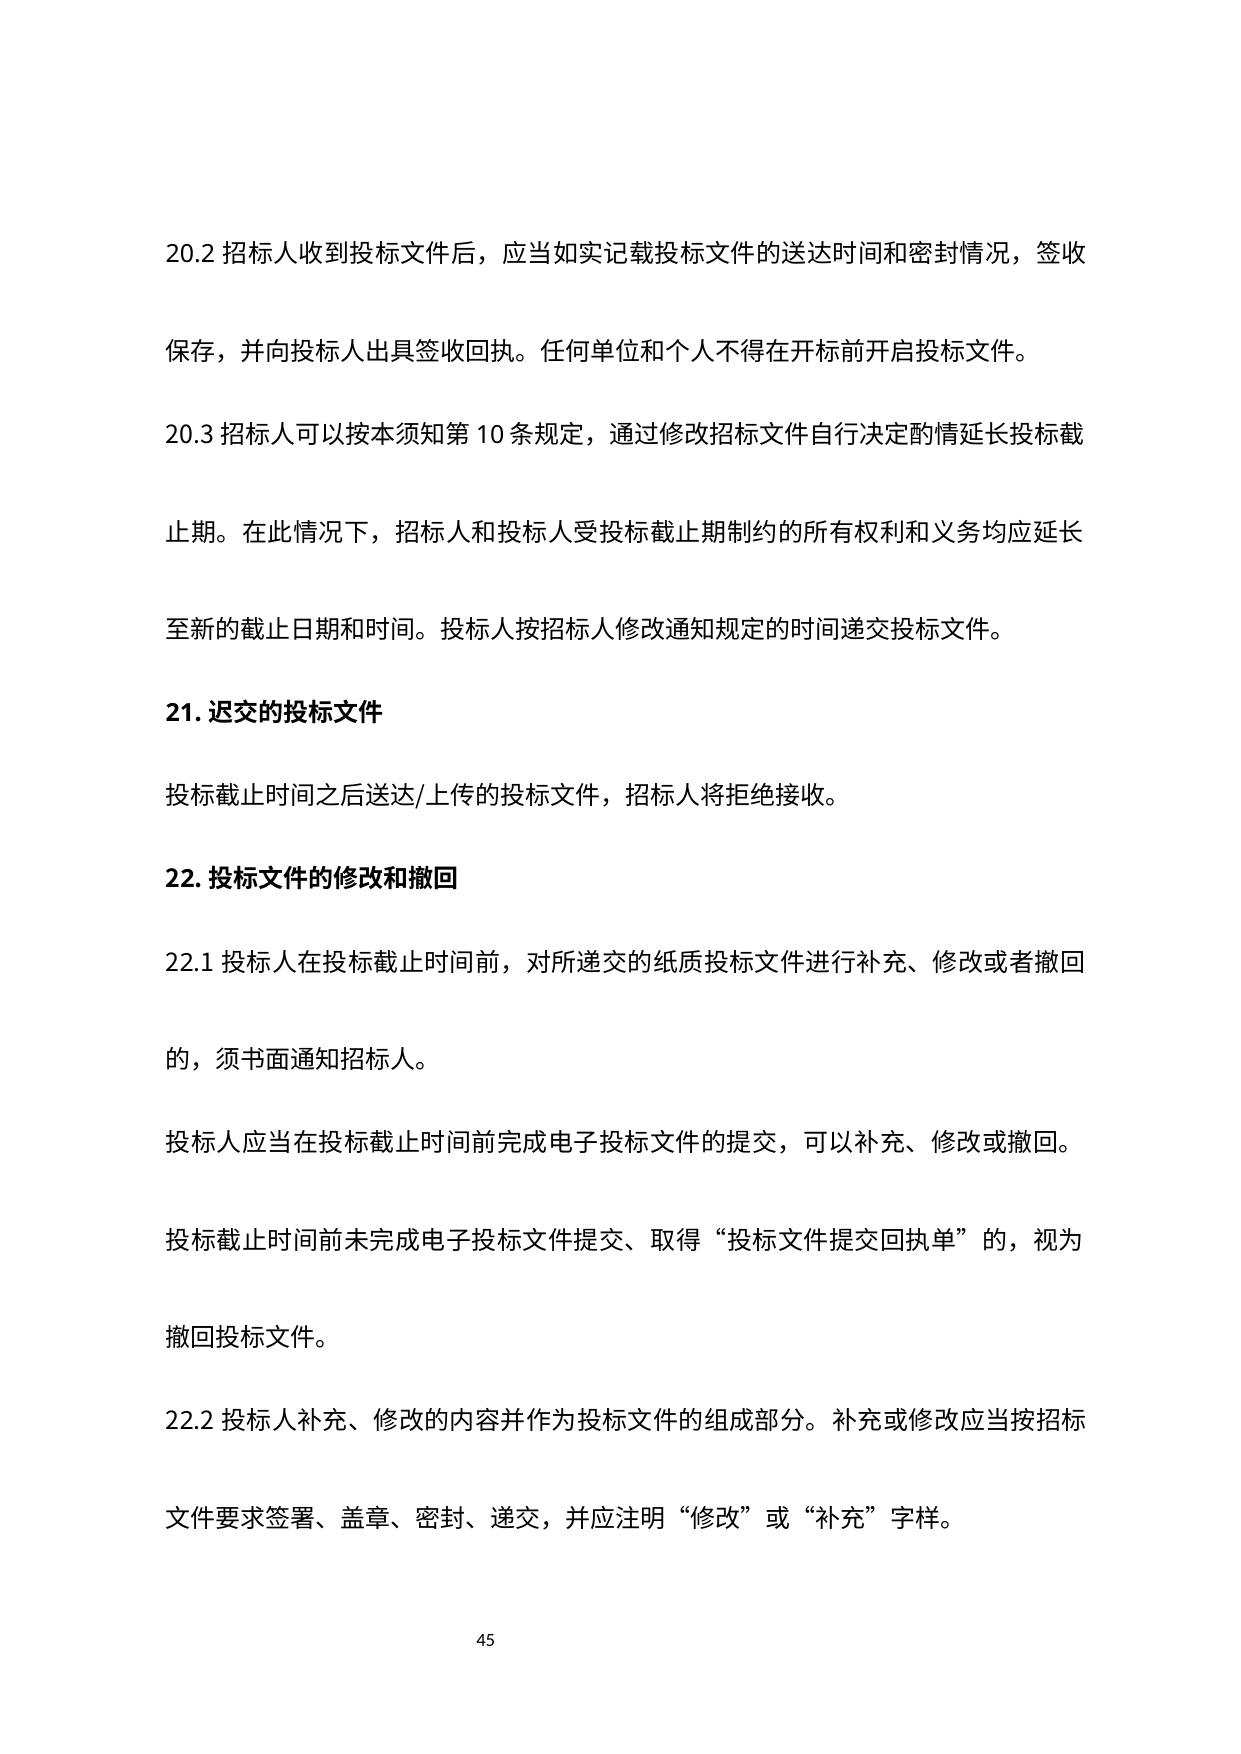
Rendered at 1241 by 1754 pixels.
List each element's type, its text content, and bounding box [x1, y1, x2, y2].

text 22.2 投标人补充、修改的内容并作为投标文件的组成部分。补充或修改应当按招标文件要求签署、盖章、密封、递交，并应注明“修改”或“补充”字样。 [165, 1386, 1087, 1549]
text 投标人应当在投标截止时间前完成电子投标文件的提交，可以补充、修改或撤回。投标截止时间前未完成电子投标文件提交、取得“投标文件提交回执单”的，视为撤回投标文件。 [165, 1108, 1087, 1368]
text 22.1 投标人在投标截止时间前，对所递交的纸质投标文件进行补充、修改或者撤回的，须书面通知招标人。 [165, 928, 1087, 1090]
text 22. 投标文件的修改和撤回 [165, 844, 1087, 909]
text 20.2 招标人收到投标文件后，应当如实记载投标文件的送达时间和密封情况，签收保存，并向投标人出具签收回执。任何单位和个人不得在开标前开启投标文件。 [165, 219, 1087, 382]
text 21. 迟交的投标文件 [165, 678, 1087, 743]
text 投标截止时间之后送达/上传的投标文件，招标人将拒绝接收。 [165, 761, 1087, 826]
text 20.3 招标人可以按本须知第10条规定，通过修改招标文件自行决定酌情延长投标截止期。在此情况下，招标人和投标人受投标截止期制约的所有权利和义务均应延长至新的截止日期和时间。投标人按招标人修改通知规定的时间递交投标文件。 [165, 400, 1087, 660]
